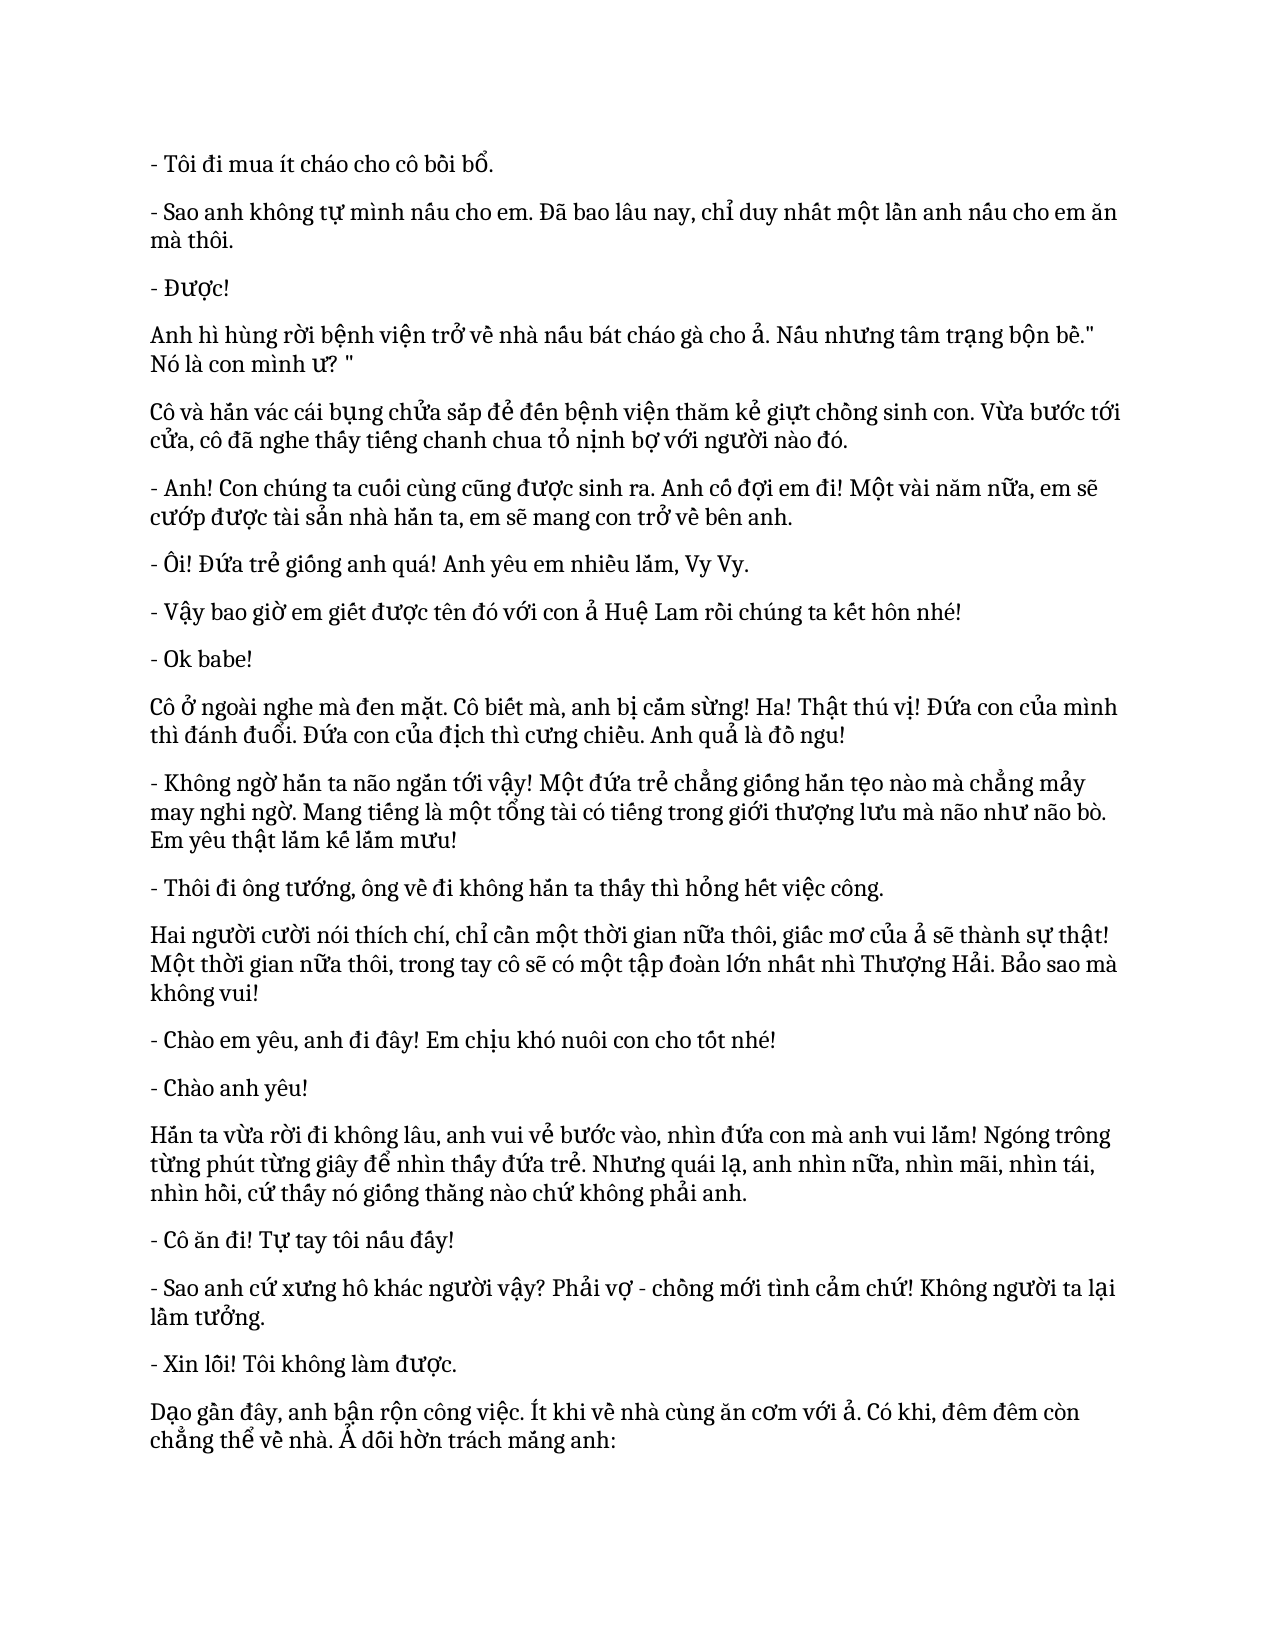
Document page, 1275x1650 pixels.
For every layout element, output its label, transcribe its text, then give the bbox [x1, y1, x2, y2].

text - Không ngờ hắn ta não ngắn tới vậy! Một đứa trẻ chẳng giống hắn tẹo nào mà chẳng mảy may nghi ngờ. Mang tiếng là một tổng tài có tiếng trong giới thượng lưu mà não như não bò. Em yêu thật lắm kế lắm mưu! [150, 769, 1125, 855]
text Cô và hắn vác cái bụng chửa sắp đẻ đến bệnh viện thăm kẻ giựt chồng sinh con. Vừa bước tới cửa, cô đã nghe thấy tiếng chanh chua tỏ nịnh bợ với người nào đó. [150, 397, 1125, 455]
text - Ôi! Đứa trẻ giống anh quá! Anh yêu em nhiều lắm, Vy Vy. [150, 550, 1125, 579]
text Dạo gần đây, anh bận rộn công việc. Ít khi về nhà cùng ăn cơm với ả. Có khi, đêm đêm còn chẳng thể về nhà. Ả dỗi hờn trách mắng anh: [150, 1397, 1125, 1455]
text - Thôi đi ông tướng, ông về đi không hắn ta thấy thì hỏng hết việc công. [150, 874, 1125, 902]
text - Chào em yêu, anh đi đây! Em chịu khó nuôi con cho tốt nhé! [150, 1026, 1125, 1055]
text - Xin lỗi! Tôi không làm được. [150, 1350, 1125, 1379]
text Hắn ta vừa rời đi không lâu, anh vui vẻ bước vào, nhìn đứa con mà anh vui lắm! Ngóng trông từng phút từng giây để nhìn thấy đứa trẻ. Nhưng quái lạ, anh nhìn nữa, nhìn mãi, nhìn tái, nhìn hồi, cứ thấy nó giống thằng nào chứ không phải anh. [150, 1121, 1125, 1207]
text - Cô ăn đi! Tự tay tôi nấu đấy! [150, 1226, 1125, 1255]
text - Chào anh yêu! [150, 1074, 1125, 1102]
text - Anh! Con chúng ta cuối cùng cũng được sinh ra. Anh cố đợi em đi! Một vài năm nữa, em sẽ cướp được tài sản nhà hắn ta, em sẽ mang con trở về bên anh. [150, 474, 1125, 531]
text - Sao anh cứ xưng hô khác người vậy? Phải vợ - chồng mới tình cảm chứ! Không người ta lại lầm tưởng. [150, 1274, 1125, 1331]
text Cô ở ngoài nghe mà đen mặt. Cô biết mà, anh bị cắm sừng! Ha! Thật thú vị! Đứa con của mình thì đánh đuổi. Đứa con của địch thì cưng chiều. Anh quả là đồ ngu! [150, 692, 1125, 750]
text Anh hì hùng rời bệnh viện trở về nhà nấu bát cháo gà cho ả. Nấu nhưng tâm trạng bộn bề." Nó là con mình ư? " [150, 321, 1125, 379]
text - Vậy bao giờ em giết được tên đó với con ả Huệ Lam rồi chúng ta kết hôn nhé! [150, 597, 1125, 626]
text - Tôi đi mua ít cháo cho cô bồi bổ. [150, 150, 1125, 179]
text - Ok babe! [150, 645, 1125, 674]
text - Sao anh không tự mình nấu cho em. Đã bao lâu nay, chỉ duy nhất một lần anh nấu cho em ăn mà thôi. [150, 197, 1125, 255]
text Hai người cười nói thích chí, chỉ cần một thời gian nữa thôi, giấc mơ của ả sẽ thành sự thật! Một thời gian nữa thôi, trong tay cô sẽ có một tập đoàn lớn nhất nhì Thượng Hải. Bảo sao mà không vui! [150, 921, 1125, 1007]
text - Được! [150, 274, 1125, 302]
